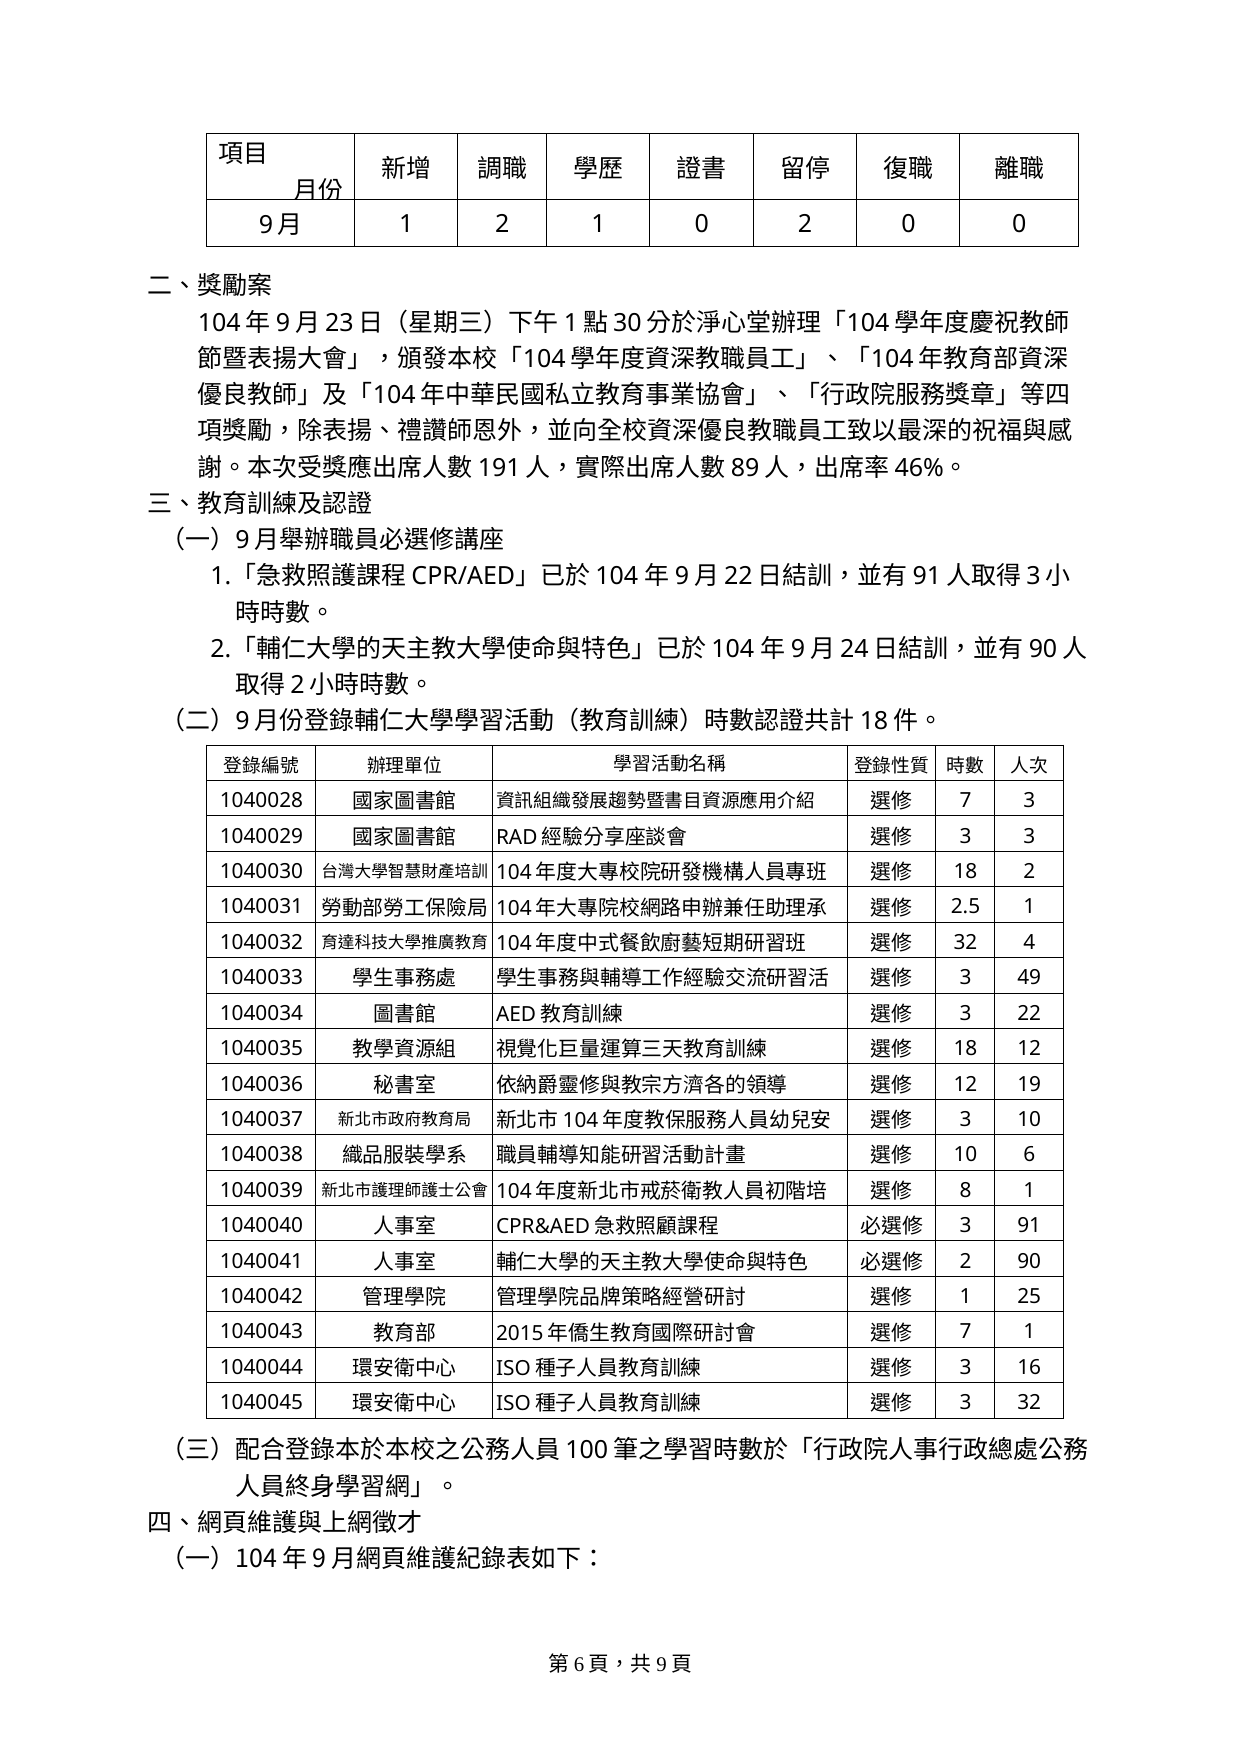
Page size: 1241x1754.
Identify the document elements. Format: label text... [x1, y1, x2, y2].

table_cell 0 [650, 200, 753, 246]
table_cell 91 [995, 1206, 1063, 1240]
table_cell 依納爵靈修與教宗方濟各的領導 [493, 1064, 847, 1099]
table_cell 選修 [848, 1383, 935, 1417]
table_header 辦理單位 [316, 746, 492, 780]
table_header 調職 [458, 134, 546, 199]
table_header 新增 [355, 134, 457, 199]
table_cell 視覺化巨量運算三天教育訓練 [493, 1029, 847, 1063]
table_cell 1040032 [207, 923, 315, 957]
table_cell 16 [995, 1348, 1063, 1382]
table_cell 3 [936, 994, 994, 1028]
table_cell 104年大專院校網路申辦兼任助理承保作業說明 [493, 887, 847, 922]
table_cell 10 [995, 1100, 1063, 1134]
table_cell 2 [936, 1241, 994, 1276]
table_cell 教學資源組 [316, 1029, 492, 1063]
table_cell 選修 [848, 1029, 935, 1063]
table_cell 1040044 [207, 1348, 315, 1382]
table_cell 選修 [848, 1348, 935, 1382]
table_cell 3 [936, 1206, 994, 1240]
text （一）9月舉辦職員必選修講座 [160, 519, 1092, 556]
table_header 項目 月份 [207, 134, 354, 199]
table_cell 7 [936, 1312, 994, 1347]
table_header 證書 [650, 134, 753, 199]
table_cell 12 [995, 1029, 1063, 1063]
table_cell CPR&AED急救照顧課程 [493, 1206, 847, 1240]
table_cell 新北市護理師護士公會 [316, 1171, 492, 1205]
table_cell 104年度大專校院研發機構人員專班 [493, 852, 847, 886]
table_cell 1040029 [207, 816, 315, 851]
table_cell 國家圖書館 [316, 816, 492, 851]
table_cell 3 [936, 1383, 994, 1417]
text 四、網頁維護與上網徵才 [148, 1502, 1092, 1538]
table_cell 1 [355, 200, 457, 246]
text （一）104年9月網頁維護紀錄表如下： [160, 1538, 1092, 1575]
table_cell 0 [857, 200, 959, 246]
table_cell 104年度中式餐飲廚藝短期研習班 [493, 923, 847, 957]
table_cell 18 [936, 852, 994, 886]
table_cell 1 [995, 1171, 1063, 1205]
table_cell 1040040 [207, 1206, 315, 1240]
table_cell 2 [995, 852, 1063, 886]
table_cell 選修 [848, 1312, 935, 1347]
table_cell 選修 [848, 1171, 935, 1205]
table_header 復職 [857, 134, 959, 199]
table_header 時數 [936, 746, 994, 780]
table_cell 3 [936, 1100, 994, 1134]
table_cell 環安衛中心 [316, 1383, 492, 1417]
table_cell 90 [995, 1241, 1063, 1276]
table_cell 22 [995, 994, 1063, 1028]
table_cell 育達科技大學推廣教育中心 [316, 923, 492, 957]
text 三、教育訓練及認證 [148, 483, 1092, 519]
text （二）9月份登錄輔仁大學學習活動（教育訓練）時數認證共計18件。 [160, 701, 1092, 737]
table_cell AED教育訓練 [493, 994, 847, 1028]
table_cell ISO種子人員教育訓練 [493, 1348, 847, 1382]
table_cell 選修 [848, 816, 935, 851]
table_cell 選修 [848, 1135, 935, 1169]
table_cell 1 [995, 887, 1063, 922]
table_cell 職員輔導知能研習活動計畫 [493, 1135, 847, 1169]
table_cell 0 [960, 200, 1078, 246]
table_header 學習活動名稱 [493, 746, 847, 780]
table_cell 選修 [848, 887, 935, 922]
table_cell 7 [936, 781, 994, 815]
table_cell 選修 [848, 1100, 935, 1134]
table_cell 人事室 [316, 1206, 492, 1240]
table_cell 1 [995, 1312, 1063, 1347]
table_cell 104年度新北市戒菸衛教人員初階培訓課程-永耕場次 [493, 1171, 847, 1205]
table_cell 環安衛中心 [316, 1348, 492, 1382]
table_cell 1040034 [207, 994, 315, 1028]
table_cell 圖書館 [316, 994, 492, 1028]
table_cell 2015年僑生教育國際研討會 [493, 1312, 847, 1347]
table_header 人次 [995, 746, 1063, 780]
table_cell 1040028 [207, 781, 315, 815]
table_cell 1040038 [207, 1135, 315, 1169]
text 104年9月23日（星期三）下午1點30分於淨心堂辦理「104學年度慶祝教師節暨表揚大會」，頒發本校「104學年度資深教職員工」、「104年教育部資深優良教師」及「104年中華民國私立教育事業協會」、「行政院服務獎章」等四項獎勵，除表揚、禮讚師恩外，並向全校資深優良教職員工致以最深的祝福與感謝。本次受獎應出席人數191人，實際出席人數89人，出席率46%。 [198, 302, 1092, 483]
text （三）配合登錄本於本校之公務人員100筆之學習時數於「行政院人事行政總處公務人員終身學習網」。 [160, 1430, 1092, 1502]
table_cell 國家圖書館 [316, 781, 492, 815]
text 1.「急救照護課程CPR/AED」已於104 年9月22日結訓，並有91人取得3小時時數。 [210, 556, 1092, 628]
table_cell 選修 [848, 958, 935, 992]
table_cell 1040030 [207, 852, 315, 886]
table_cell 管理學院品牌策略經營研討 [493, 1277, 847, 1311]
table_cell 2.5 [936, 887, 994, 922]
table_cell 1040036 [207, 1064, 315, 1099]
table_cell 新北市政府教育局 [316, 1100, 492, 1134]
table_cell 1040042 [207, 1277, 315, 1311]
table_cell 1 [936, 1277, 994, 1311]
table_cell 3 [995, 781, 1063, 815]
table_cell 織品服裝學系 [316, 1135, 492, 1169]
table_cell RAD經驗分享座談會 [493, 816, 847, 851]
table_cell 1040035 [207, 1029, 315, 1063]
table_cell 秘書室 [316, 1064, 492, 1099]
table_header 登錄性質 [848, 746, 935, 780]
table_cell 1040037 [207, 1100, 315, 1134]
table_cell 學生事務與輔導工作經驗交流研習活動 [493, 958, 847, 992]
table_cell ISO種子人員教育訓練 [493, 1383, 847, 1417]
table_cell 4 [995, 923, 1063, 957]
table_cell 選修 [848, 781, 935, 815]
table_cell 32 [936, 923, 994, 957]
table_cell 32 [995, 1383, 1063, 1417]
table_cell 3 [936, 816, 994, 851]
text 2.「輔仁大學的天主教大學使命與特色」已於104 年9月24日結訓，並有90人取得2小時時數。 [210, 628, 1092, 701]
table_cell 25 [995, 1277, 1063, 1311]
table_cell 勞動部勞工保險局 [316, 887, 492, 922]
table_cell 1040045 [207, 1383, 315, 1417]
table_cell 12 [936, 1064, 994, 1099]
table_cell 必選修 [848, 1206, 935, 1240]
table_cell 18 [936, 1029, 994, 1063]
table_cell 10 [936, 1135, 994, 1169]
table_cell 3 [995, 816, 1063, 851]
table_header 登錄編號 [207, 746, 315, 780]
table_header 留停 [754, 134, 856, 199]
table_cell 8 [936, 1171, 994, 1205]
table_cell 必選修 [848, 1241, 935, 1276]
table_cell 學生事務處 [316, 958, 492, 992]
table_cell 19 [995, 1064, 1063, 1099]
table_cell 1040039 [207, 1171, 315, 1205]
table_cell 選修 [848, 994, 935, 1028]
table_cell 教育部 [316, 1312, 492, 1347]
table_header 離職 [960, 134, 1078, 199]
table_cell 1040043 [207, 1312, 315, 1347]
table_cell 1040031 [207, 887, 315, 922]
table_cell 1 [547, 200, 649, 246]
table_cell 1040033 [207, 958, 315, 992]
table_cell 1040041 [207, 1241, 315, 1276]
table_cell 管理學院 [316, 1277, 492, 1311]
table_cell 選修 [848, 852, 935, 886]
table_cell 選修 [848, 1064, 935, 1099]
table_cell 9月 [207, 200, 354, 246]
table_cell 台灣大學智慧財產培訓學院 [316, 852, 492, 886]
table_cell 2 [754, 200, 856, 246]
table_cell 3 [936, 1348, 994, 1382]
text 二、獎勵案 [148, 266, 1092, 302]
table_cell 2 [458, 200, 546, 246]
table_cell 資訊組織發展趨勢暨書目資源應用介紹 [493, 781, 847, 815]
table_cell 人事室 [316, 1241, 492, 1276]
table_header 學歷 [547, 134, 649, 199]
table_cell 輔仁大學的天主教大學使命與特色 [493, 1241, 847, 1276]
table_cell 6 [995, 1135, 1063, 1169]
table_cell 選修 [848, 923, 935, 957]
table_cell 新北市104年度教保服務人員幼兒安全教育研習 [493, 1100, 847, 1134]
table_cell 3 [936, 958, 994, 992]
table_cell 選修 [848, 1277, 935, 1311]
table_cell 49 [995, 958, 1063, 992]
